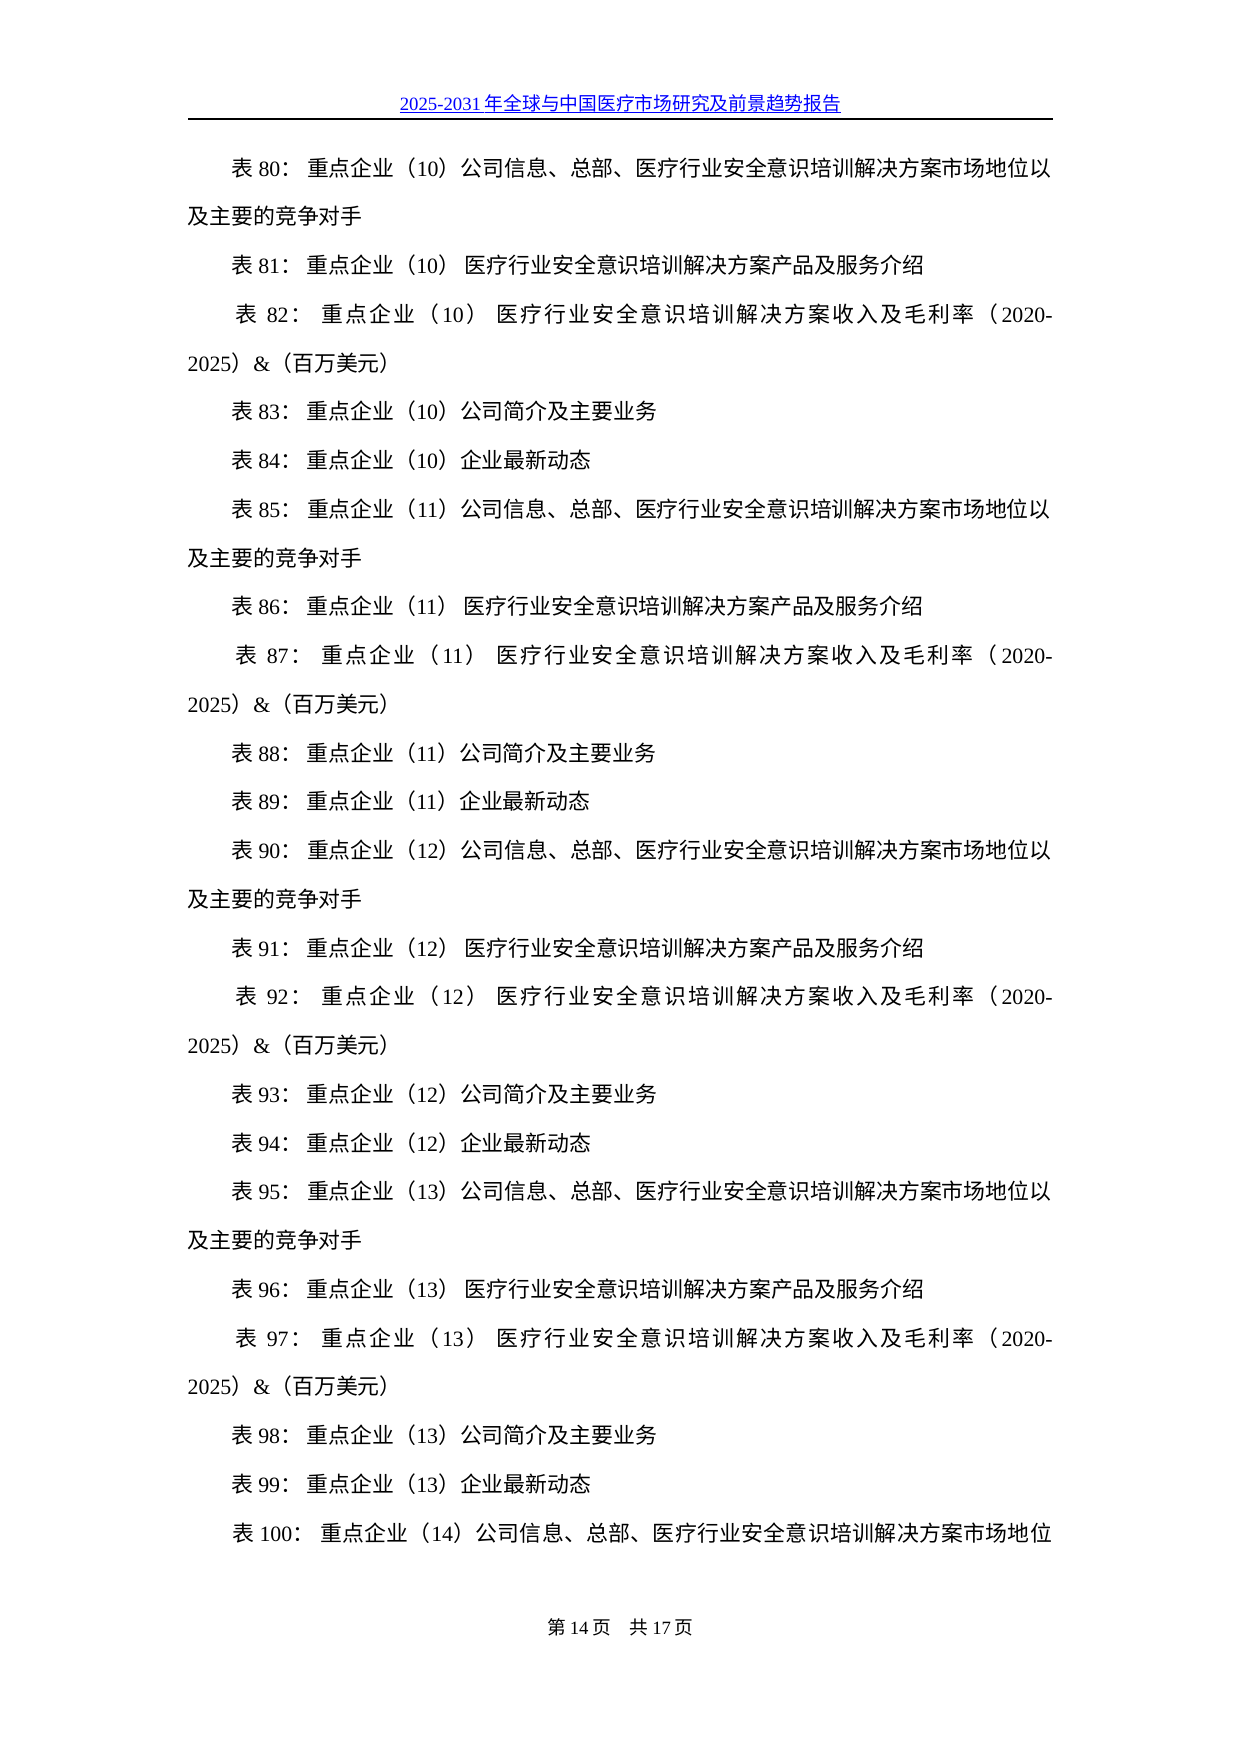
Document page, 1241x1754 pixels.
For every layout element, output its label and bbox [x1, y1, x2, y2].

text [187, 150, 1053, 1548]
